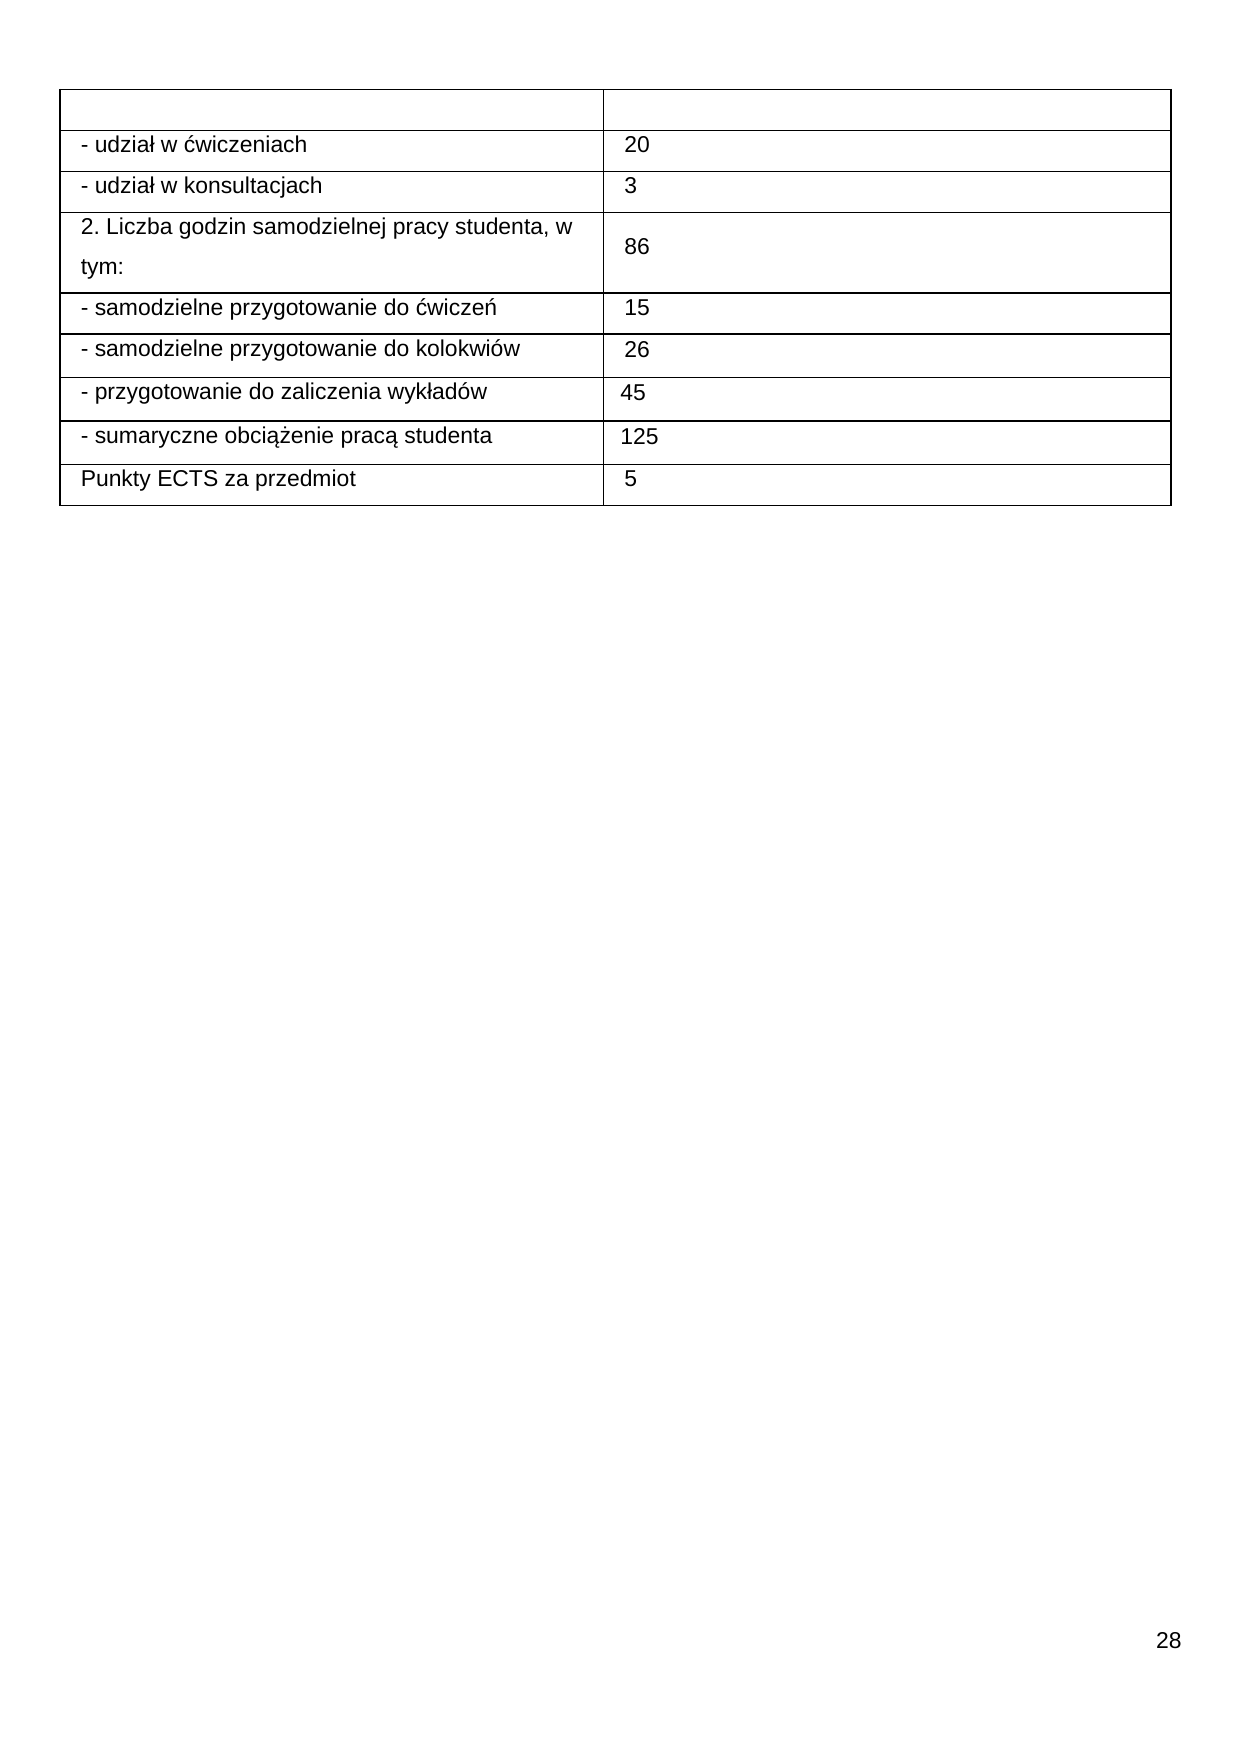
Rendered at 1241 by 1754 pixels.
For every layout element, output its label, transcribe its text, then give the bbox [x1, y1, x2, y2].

table_cell - samodzielne przygotowanie do kolokwiów [61, 335, 603, 377]
table_cell 20 [604, 131, 1170, 171]
table_cell 45 [604, 378, 1170, 420]
table_cell - samodzielne przygotowanie do ćwiczeń [61, 294, 603, 333]
table_cell - sumaryczne obciążenie pracą studenta [61, 422, 603, 464]
table_cell 26 [604, 335, 1170, 377]
table_cell 16 [604, 90, 1170, 130]
table_cell 125 [604, 422, 1170, 464]
table_cell 2. Liczba godzin samodzielnej pracy studenta, w tym: [61, 213, 603, 292]
table_cell - przygotowanie do zaliczenia wykładów [61, 378, 603, 420]
table_cell Punkty ECTS za przedmiot [61, 465, 603, 505]
table_cell 3 [604, 172, 1170, 212]
table_cell - udział w konsultacjach [61, 172, 603, 212]
table_cell 15 [604, 294, 1170, 333]
table_cell 86 [604, 213, 1170, 292]
table_cell 5 [604, 465, 1170, 505]
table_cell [61, 90, 603, 130]
table_cell - udział w ćwiczeniach [61, 131, 603, 171]
